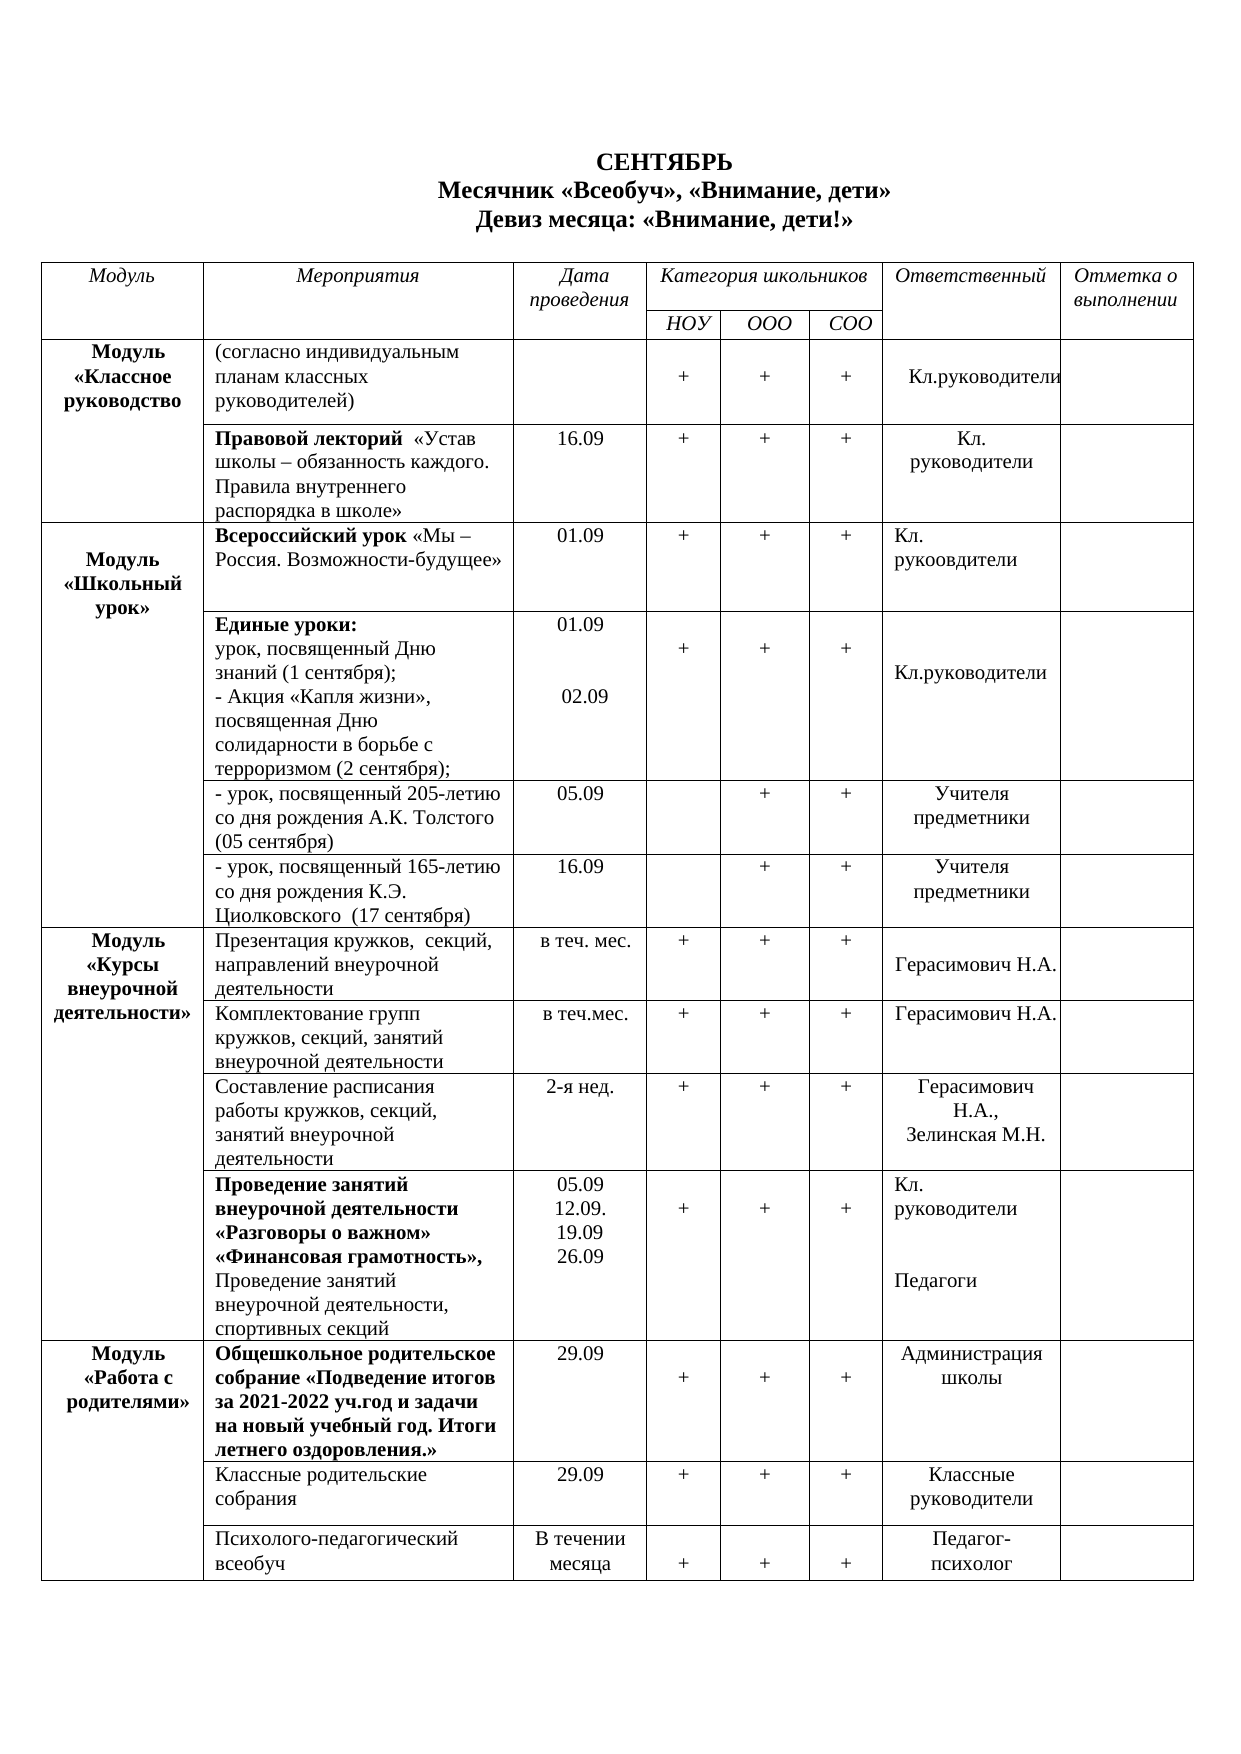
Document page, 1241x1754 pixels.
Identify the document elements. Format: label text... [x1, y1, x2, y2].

table_cell + [810, 855, 882, 927]
table_cell + [721, 523, 809, 611]
table_cell [647, 855, 720, 927]
table_cell + [721, 1462, 809, 1525]
table_cell Модуль «Курсы внеурочной деятельности» [42, 928, 203, 1340]
text Девиз месяца: «Внимание, дети!» [177, 204, 1152, 233]
table_cell [1061, 855, 1193, 927]
table_cell + [721, 425, 809, 522]
table_cell 16.09 [514, 425, 646, 522]
table_cell + [721, 612, 809, 780]
table_cell Классные родительские собрания [204, 1462, 513, 1525]
table_cell + [647, 612, 720, 780]
table_cell [1061, 781, 1193, 853]
table_cell + [721, 340, 809, 424]
table_cell Проведение занятий внеурочной деятельности «Разговоры о важном» «Финансовая грамотность», Проведение занятий внеурочной деятельности, спортивных секций [204, 1171, 513, 1340]
table_cell + [810, 523, 882, 611]
table_cell [1061, 1074, 1193, 1170]
table_cell [1061, 1341, 1193, 1461]
table_cell Модуль «Работа с родителями» [42, 1341, 203, 1580]
table_cell Всероссийский урок «Мы – Россия. Возможности-будущее» [204, 523, 513, 611]
table_cell в теч.мес. [514, 1001, 646, 1073]
table_cell Учителя предметники [883, 855, 1060, 927]
table_cell ООО [721, 311, 809, 338]
table_cell + [810, 340, 882, 424]
table_cell Модуль «Классное руководство [42, 340, 203, 522]
table_cell + [721, 1171, 809, 1340]
table_cell 01.09 02.09 [514, 612, 646, 780]
table_cell НОУ [647, 311, 720, 338]
table_cell [1061, 1462, 1193, 1525]
table_cell + [647, 1171, 720, 1340]
table_header Отметка о выполнении [1061, 263, 1193, 338]
table_cell Общешкольное родительское собрание «Подведение итогов за 2021-2022 уч.год и задачи на новый учебный год. Итоги летнего оздоровления.» [204, 1341, 513, 1461]
table_cell + [810, 612, 882, 780]
table_cell СОО [810, 311, 882, 338]
table_cell Модуль «Школьный урок» [42, 523, 203, 927]
table_cell [1061, 1001, 1193, 1073]
table_cell Администрация школы [883, 1341, 1060, 1461]
table_cell + [721, 1526, 809, 1580]
table_cell В течении месяца [514, 1526, 646, 1580]
table_cell Кл. руководители Педагоги [883, 1171, 1060, 1340]
table_cell в теч. мес. [514, 928, 646, 1000]
table_cell Кл.руководители [883, 612, 1060, 780]
table_cell 2-я нед. [514, 1074, 646, 1170]
table_header Мероприятия [204, 263, 513, 338]
table_cell Педагог-психолог [883, 1526, 1060, 1580]
table_cell + [810, 1526, 882, 1580]
table_cell Герасимович Н.А. [883, 928, 1060, 1000]
table_cell + [721, 1341, 809, 1461]
table_header Дата проведения [514, 263, 646, 338]
table_cell + [721, 1001, 809, 1073]
table_cell 29.09 [514, 1341, 646, 1461]
table_cell + [810, 1341, 882, 1461]
table_cell (согласно индивидуальным планам классных руководителей) [204, 340, 513, 424]
table_cell + [810, 1171, 882, 1340]
table_cell + [810, 1001, 882, 1073]
table_cell Презентация кружков, секций, направлений внеурочной деятельности [204, 928, 513, 1000]
table_cell [1061, 1171, 1193, 1340]
table_cell Правовой лекторий «Устав школы – обязанность каждого. Правила внутреннего распорядка в школе» [204, 425, 513, 522]
table_cell [1061, 340, 1193, 424]
table_cell + [647, 928, 720, 1000]
table_cell 01.09 [514, 523, 646, 611]
table_cell 05.09 [514, 781, 646, 853]
table_cell + [647, 425, 720, 522]
table_cell [1061, 1526, 1193, 1580]
table_cell [1061, 928, 1193, 1000]
table_cell [514, 340, 646, 424]
table_cell + [647, 1074, 720, 1170]
table_header Модуль [42, 263, 203, 338]
table_cell 29.09 [514, 1462, 646, 1525]
table_cell Единые уроки: урок, посвященный Дню знаний (1 сентября); - Акция «Капля жизни», посвященная Дню солидарности в борьбе с терроризмом (2 сентября); [204, 612, 513, 780]
table_cell Учителя предметники [883, 781, 1060, 853]
table_cell + [721, 1074, 809, 1170]
table_header Категория школьников [647, 263, 882, 310]
table_cell [1061, 523, 1193, 611]
table_cell 05.09 12.09. 19.09 26.09 [514, 1171, 646, 1340]
table_cell + [647, 1001, 720, 1073]
table_cell + [647, 340, 720, 424]
table_cell + [721, 928, 809, 1000]
table_cell - урок, посвященный 165-летию со дня рождения К.Э. Циолковского (17 сентября) [204, 855, 513, 927]
table_cell [647, 781, 720, 853]
table_cell + [810, 1462, 882, 1525]
table_cell Герасимович Н.А., Зелинская М.Н. [883, 1074, 1060, 1170]
table_cell + [721, 781, 809, 853]
table_cell Кл.руководители [883, 340, 1060, 424]
table_cell + [810, 928, 882, 1000]
table_cell Классные руководители [883, 1462, 1060, 1525]
table_cell Психолого-педагогический всеобуч [204, 1526, 513, 1580]
table_cell + [810, 425, 882, 522]
table_cell 16.09 [514, 855, 646, 927]
table_cell Герасимович Н.А. [883, 1001, 1060, 1073]
table_cell + [721, 855, 809, 927]
table_cell + [647, 523, 720, 611]
table_cell [1061, 612, 1193, 780]
table_header Ответственный [883, 263, 1060, 338]
table_cell + [810, 1074, 882, 1170]
table_cell + [647, 1462, 720, 1525]
table_cell Кл. руководители [883, 425, 1060, 522]
table_cell Комплектование групп кружков, секций, занятий внеурочной деятельности [204, 1001, 513, 1073]
table_cell - урок, посвященный 205-летию со дня рождения А.К. Толстого (05 сентября) [204, 781, 513, 853]
table_cell Составление расписания работы кружков, секций, занятий внеурочной деятельности [204, 1074, 513, 1170]
table_cell [1061, 425, 1193, 522]
table_cell + [810, 781, 882, 853]
table_cell Кл. рукоовдители [883, 523, 1060, 611]
text СЕНТЯБРЬ [177, 147, 1152, 176]
table_cell + [647, 1341, 720, 1461]
table_cell + [647, 1526, 720, 1580]
text Месячник «Всеобуч», «Внимание, дети» [177, 176, 1152, 204]
